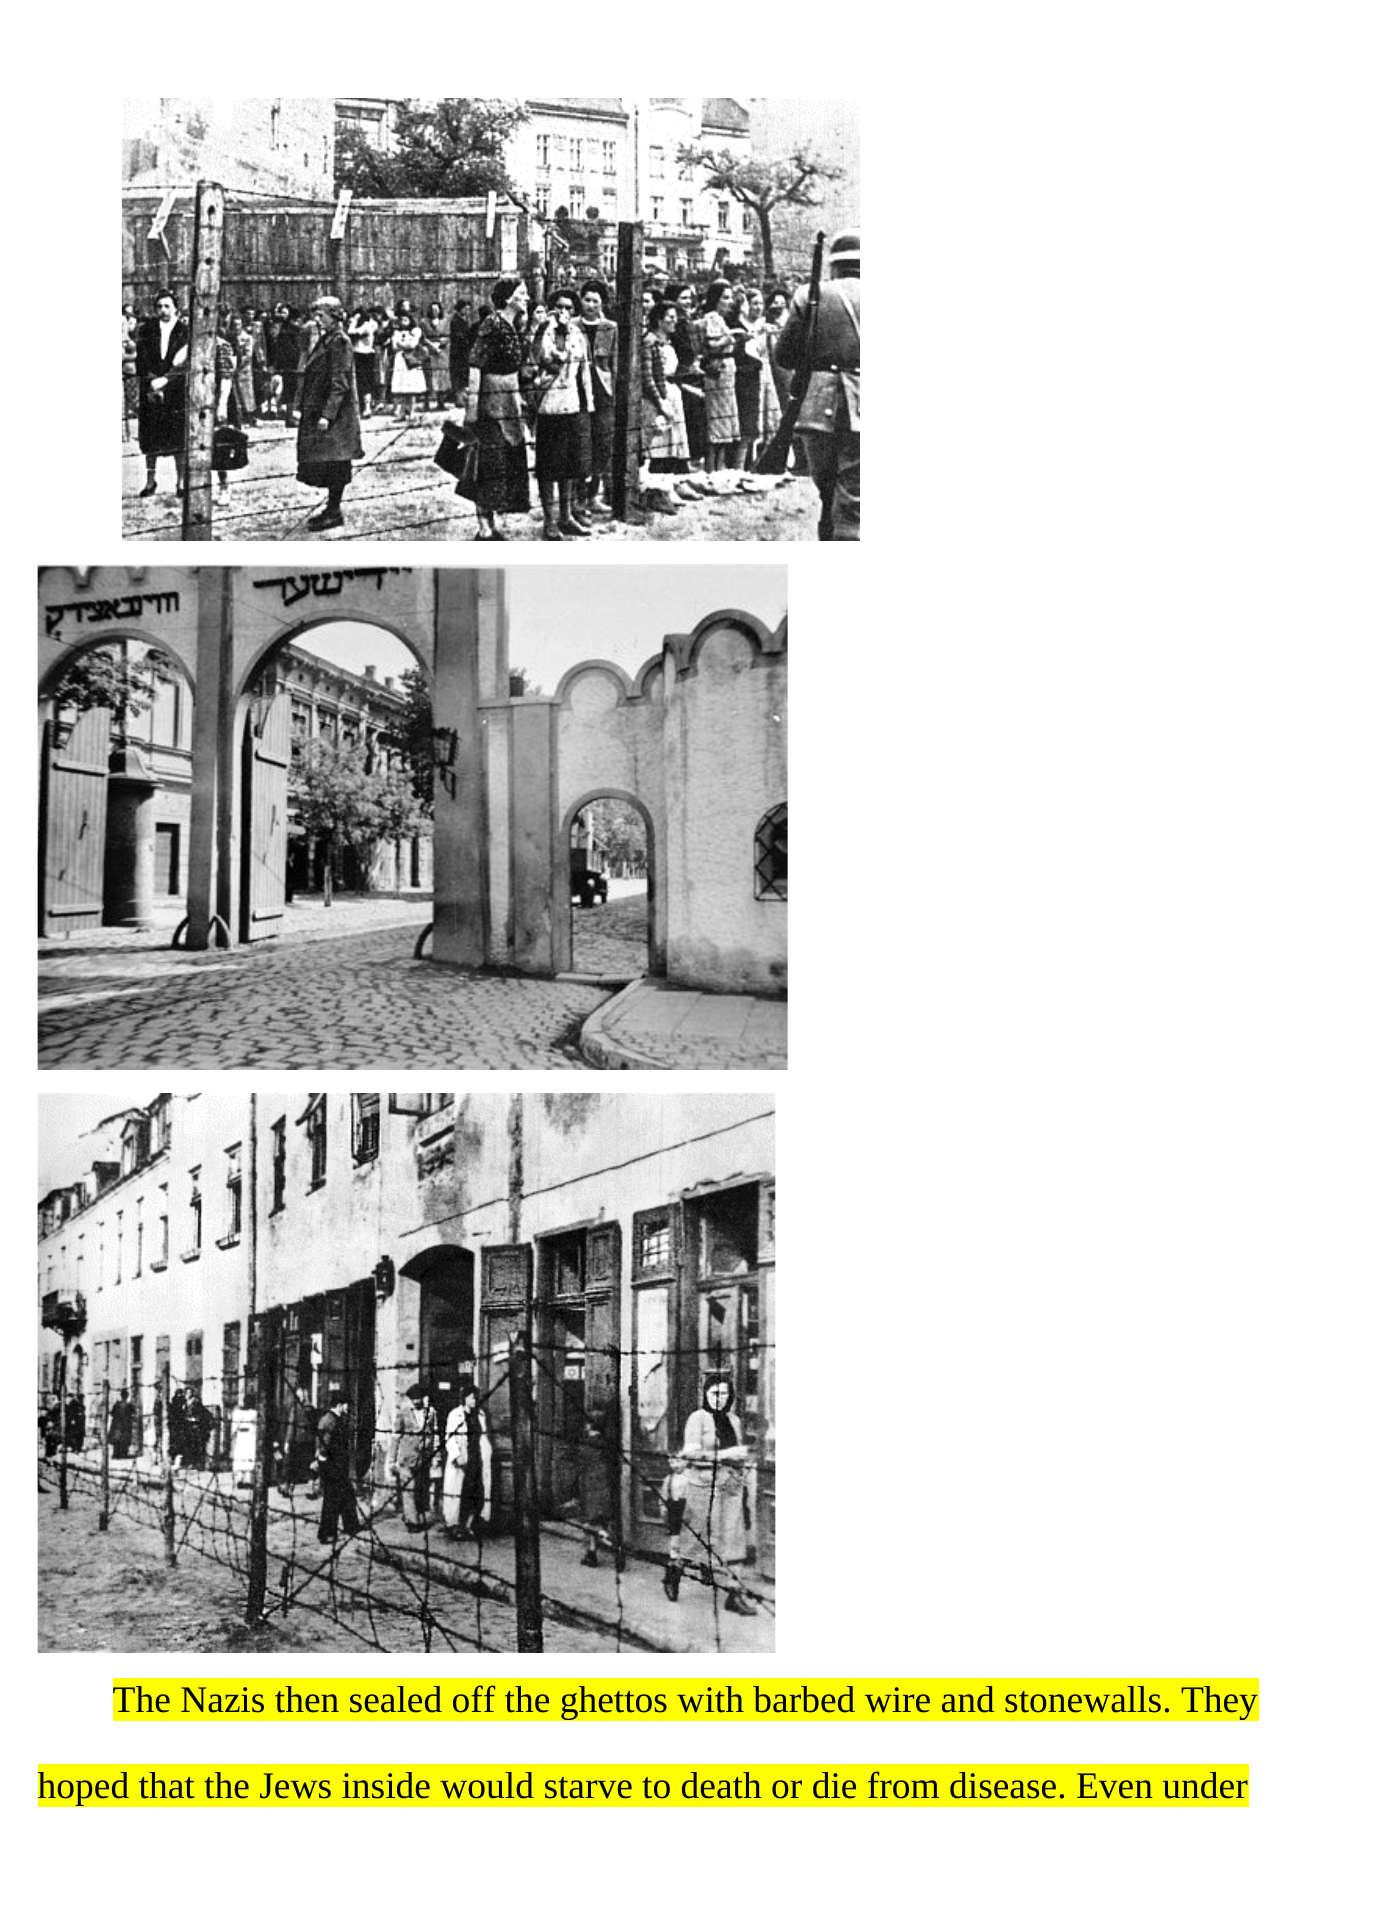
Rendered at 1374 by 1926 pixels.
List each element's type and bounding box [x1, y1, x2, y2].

text [37, 1678, 1312, 1807]
picture [37, 1093, 776, 1653]
picture [121, 98, 860, 541]
picture [37, 564, 788, 1070]
